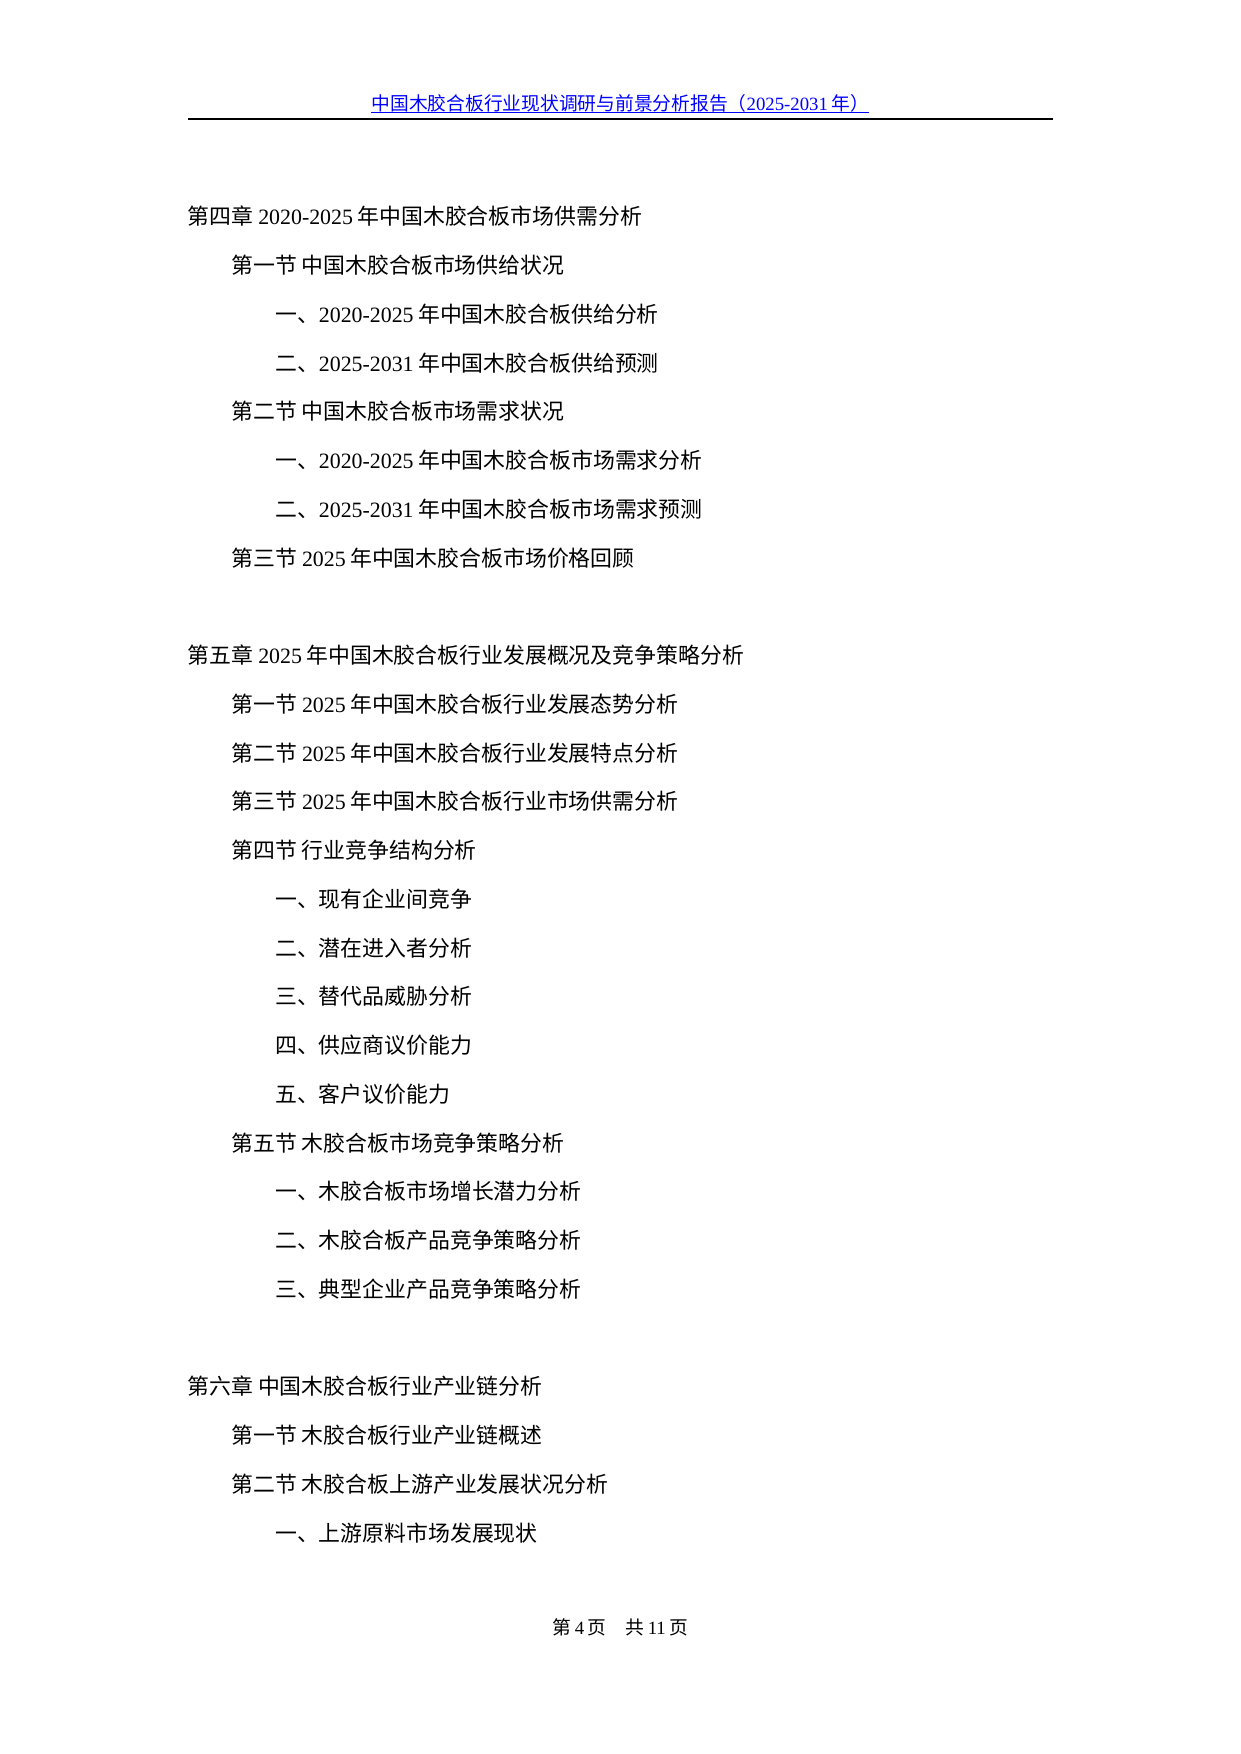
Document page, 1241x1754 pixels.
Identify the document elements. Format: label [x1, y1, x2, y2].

text [187, 150, 1053, 1548]
